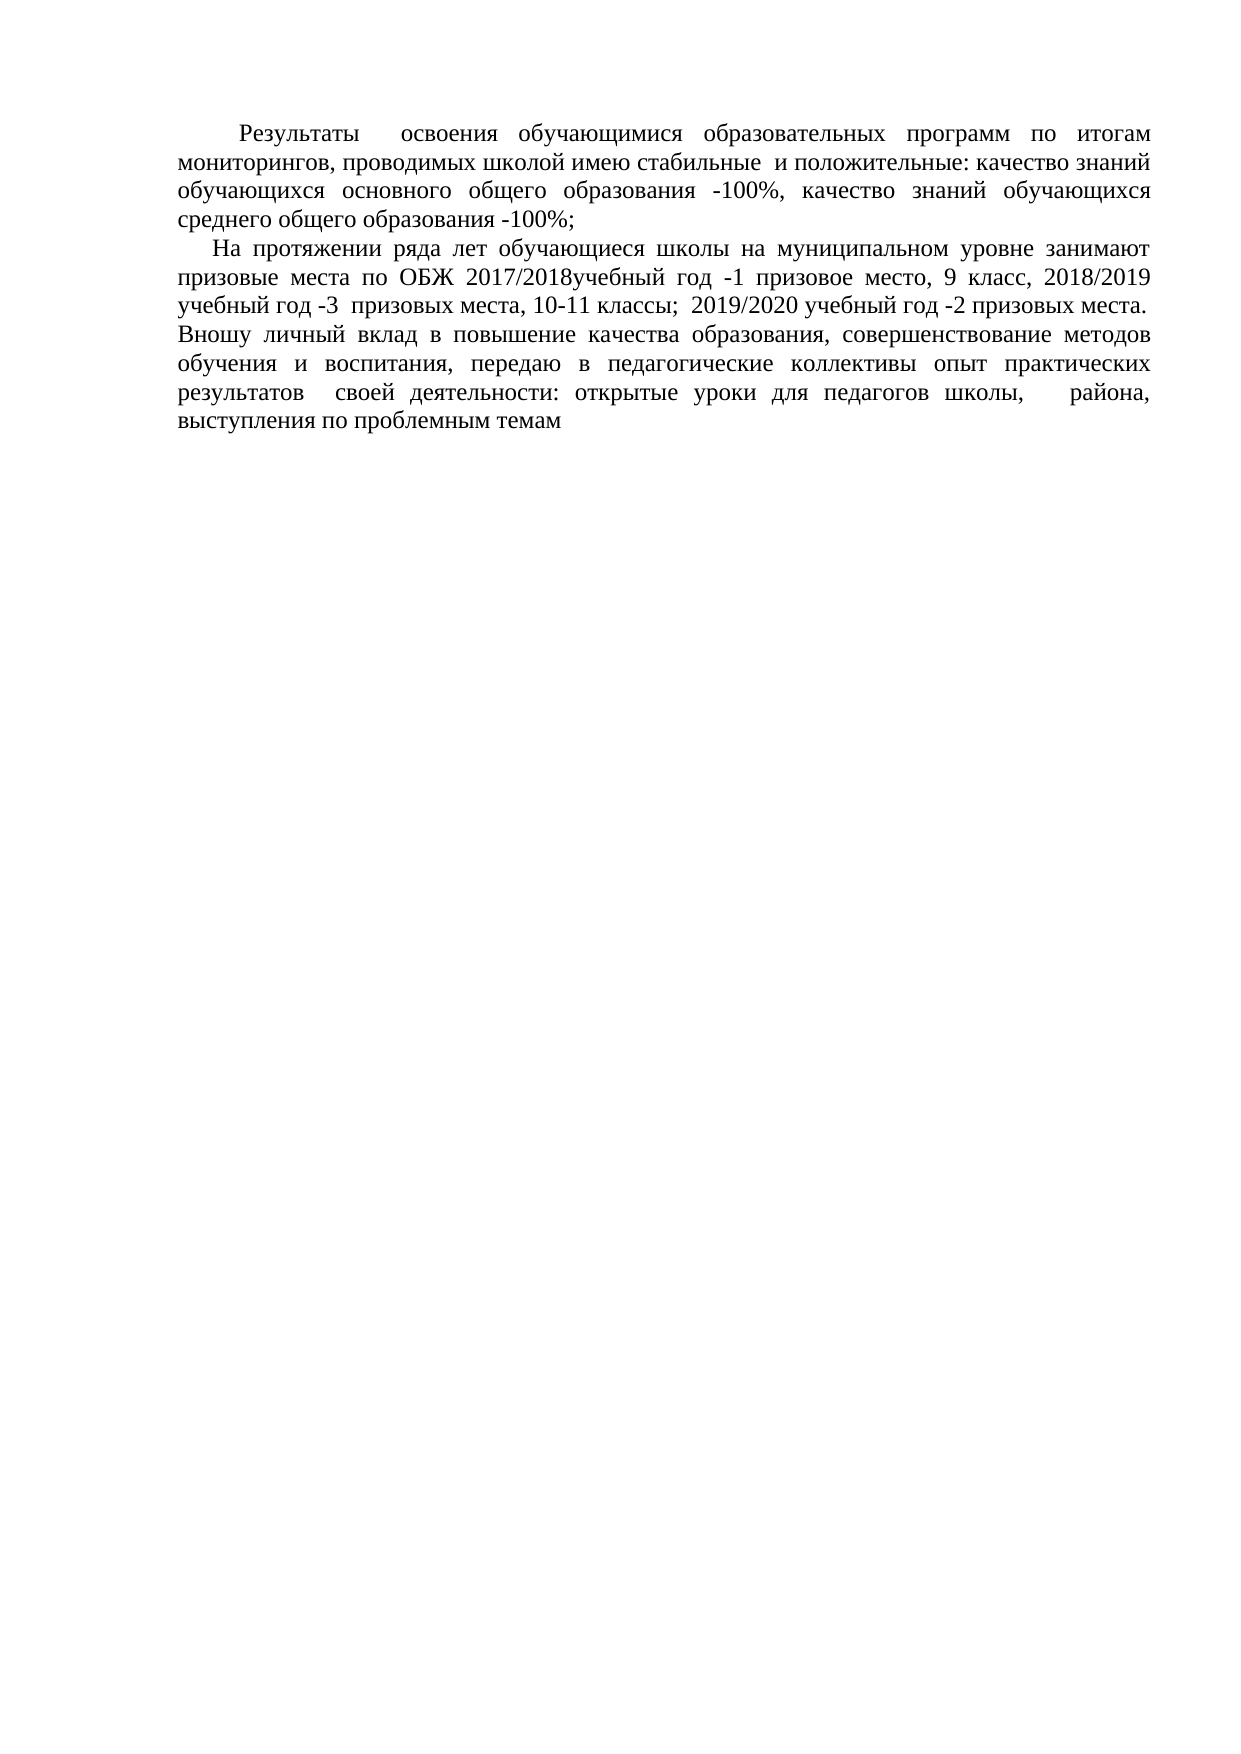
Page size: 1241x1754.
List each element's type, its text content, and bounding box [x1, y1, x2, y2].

text Вношу личный вклад в повышение качества образования, совершенствование методов обучения и воспитания, передаю в педагогические коллективы опыт практических результатов своей деятельности: открытые уроки для педагогов школы, района, выступления по проблемным темам [177, 319, 1152, 434]
text На протяжении ряда лет обучающиеся школы на муниципальном уровне занимают призовые места по ОБЖ 2017/2018учебный год -1 призовое место, 9 класс, 2018/2019 учебный год -3 призовых места, 10-11 классы; 2019/2020 учебный год -2 призовых места. [177, 233, 1152, 319]
text Результаты освоения обучающимися образовательных программ по итогам мониторингов, проводимых школой имею стабильные и положительные: качество знаний обучающихся основного общего образования -100%, качество знаний обучающихся среднего общего образования -100%; [177, 118, 1152, 233]
